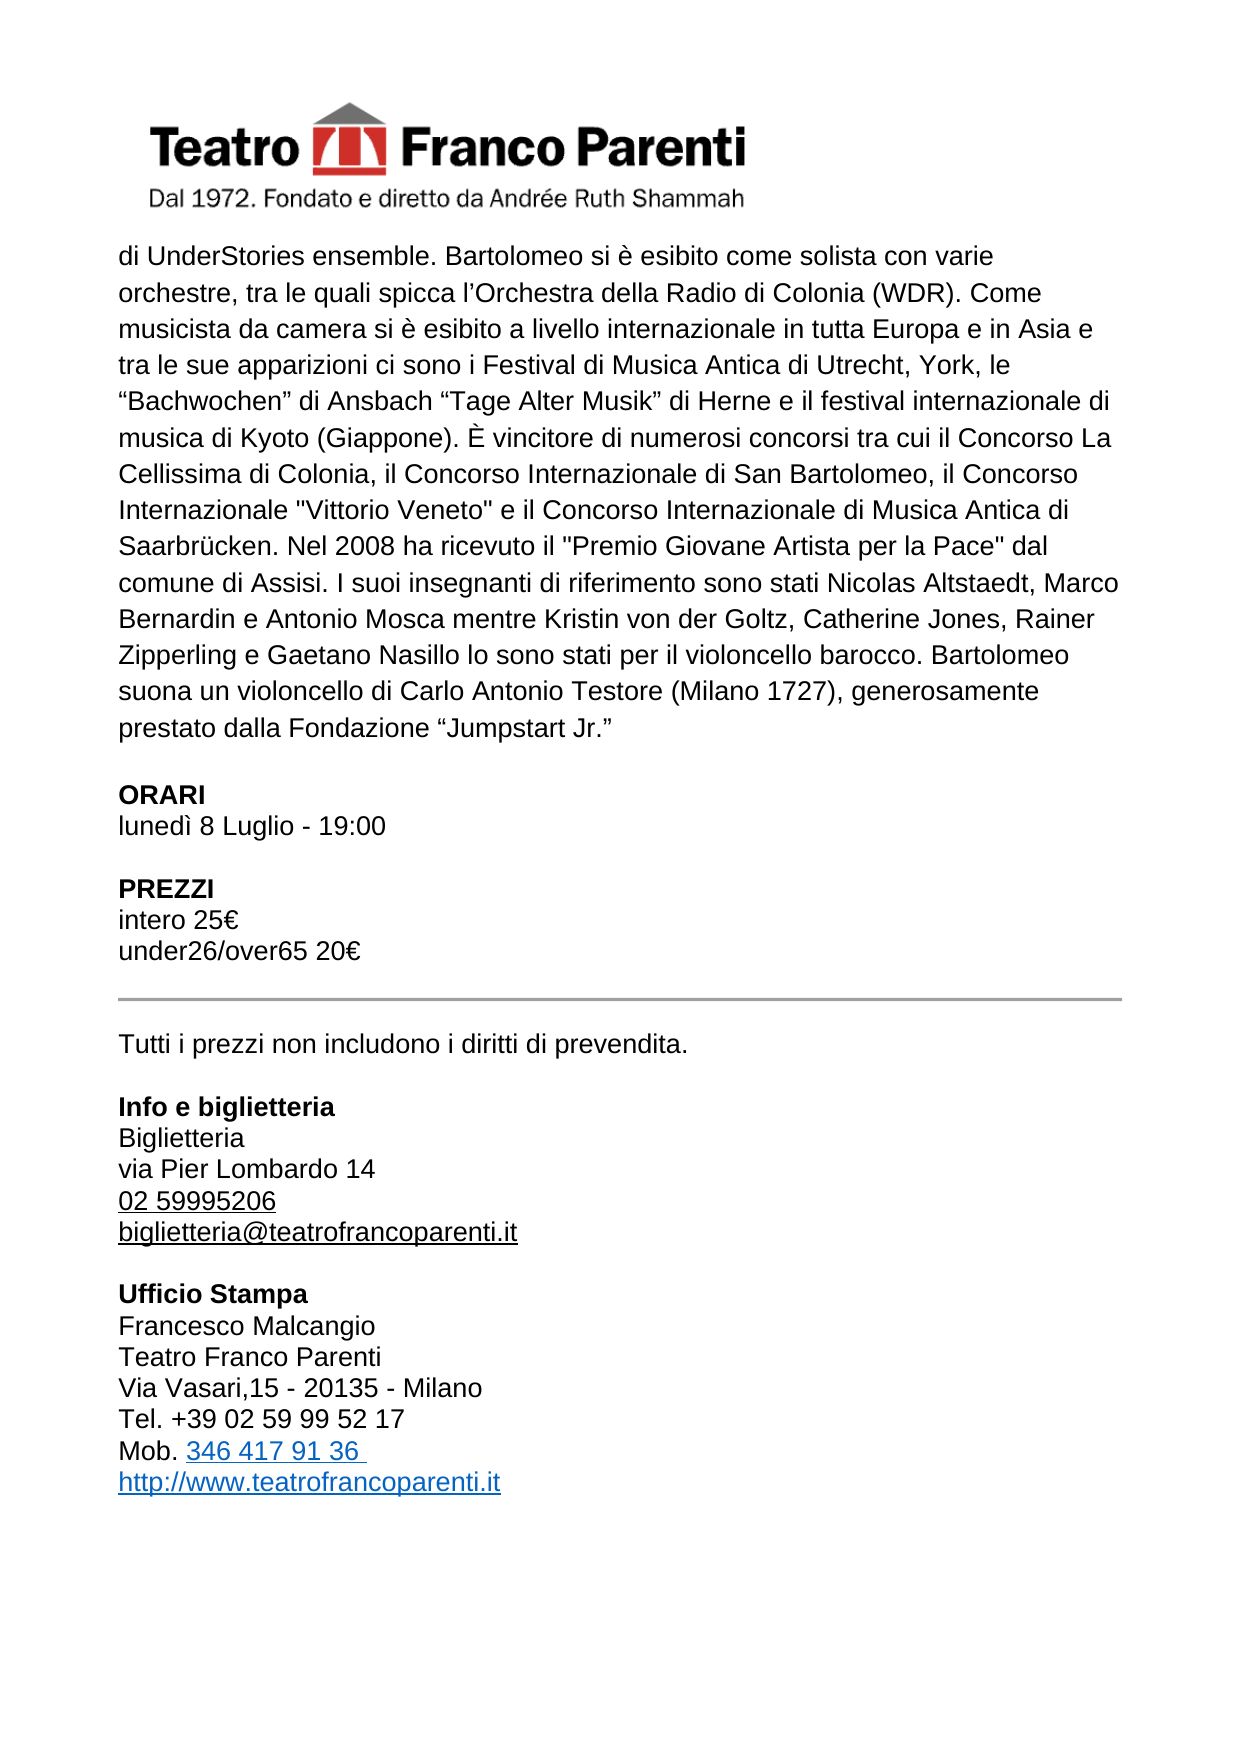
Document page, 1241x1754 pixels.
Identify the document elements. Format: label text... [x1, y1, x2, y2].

text Ufficio Stampa Francesco Malcangio Teatro Franco Parenti Via Vasari,15 - 20135 - Milano Tel. +39 02 59 99 52 17 Mob. 346 417 91 36 [118, 1278, 1122, 1466]
text under26/over65 20€ [118, 935, 1122, 967]
text Tutti i prezzi non includono i diritti di prevendita. [118, 1028, 1122, 1060]
text Info e biglietteria [118, 1091, 1122, 1122]
text http://www.teatrofrancoparenti.it [118, 1466, 1122, 1528]
picture [118, 73, 783, 241]
text Biglietteria via Pier Lombardo 14 02 59995206 biglietteria@teatrofrancoparenti.it [118, 1122, 1122, 1247]
text PREZZI intero 25€ [118, 873, 1122, 935]
text lunedì 8 Luglio - 19:00 [118, 810, 1122, 842]
text ORARI [118, 779, 1122, 810]
